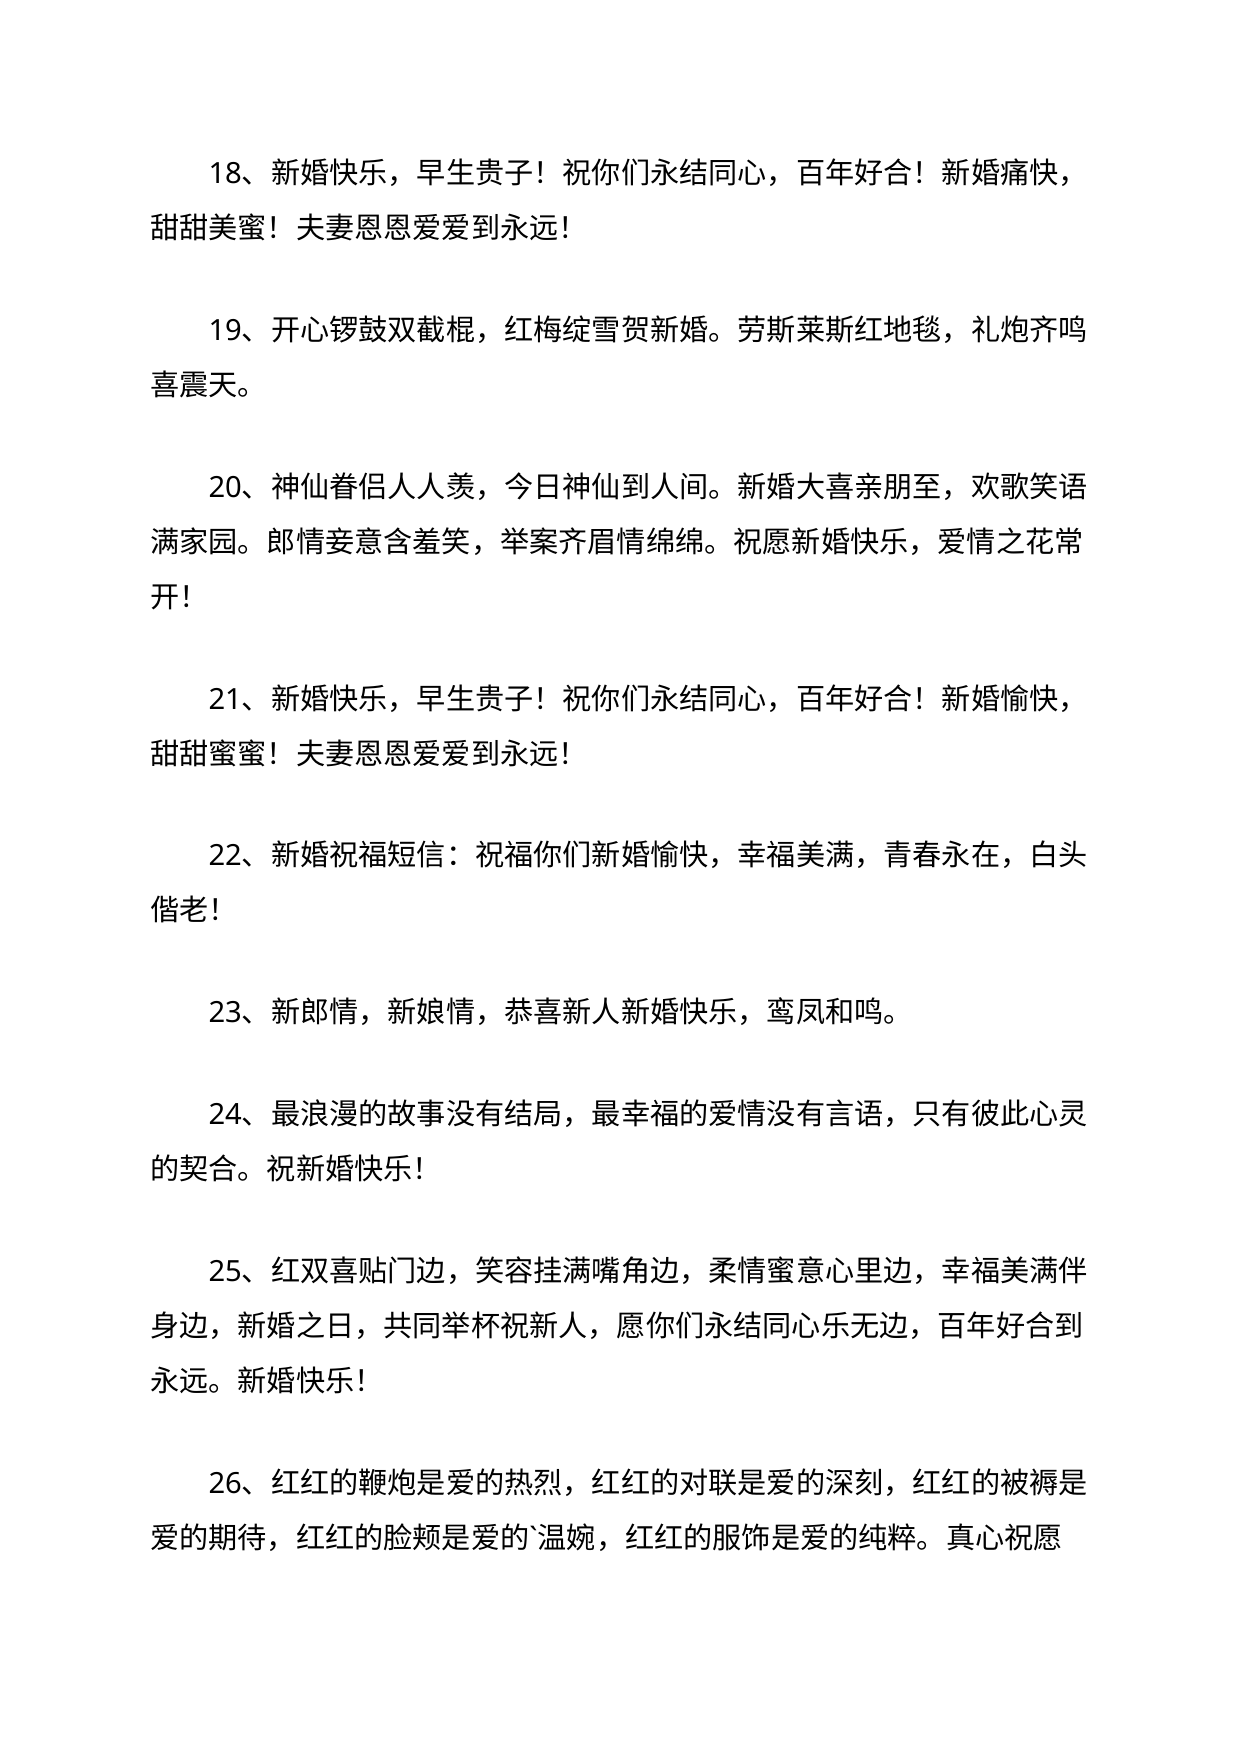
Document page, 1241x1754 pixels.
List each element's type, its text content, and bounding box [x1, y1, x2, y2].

text 19、开心锣鼓双截棍，红梅绽雪贺新婚。劳斯莱斯红地毯，礼炮齐鸣喜震天。 [150, 307, 1090, 404]
text 23、新郎情，新娘情，恭喜新人新婚快乐，鸾凤和鸣。 [150, 989, 1090, 1031]
text 25、红双喜贴门边，笑容挂满嘴角边，柔情蜜意心里边，幸福美满伴身边，新婚之日，共同举杯祝新人，愿你们永结同心乐无边，百年好合到永远。新婚快乐！ [150, 1247, 1090, 1400]
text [150, 1459, 1090, 1557]
text 24、最浪漫的故事没有结局，最幸福的爱情没有言语，只有彼此心灵的契合。祝新婚快乐！ [150, 1091, 1090, 1188]
text 20、神仙眷侣人人羡，今日神仙到人间。新婚大喜亲朋至，欢歌笑语满家园。郎情妾意含羞笑，举案齐眉情绵绵。祝愿新婚快乐，爱情之花常开！ [150, 463, 1090, 616]
text 21、新婚快乐，早生贵子！祝你们永结同心，百年好合！新婚愉快，甜甜蜜蜜！夫妻恩恩爱爱到永远！ [150, 675, 1090, 772]
text 18、新婚快乐，早生贵子！祝你们永结同心，百年好合！新婚痛快，甜甜美蜜！夫妻恩恩爱爱到永远！ [150, 150, 1090, 247]
text 22、新婚祝福短信：祝福你们新婚愉快，幸福美满，青春永在，白头偕老！ [150, 832, 1090, 929]
